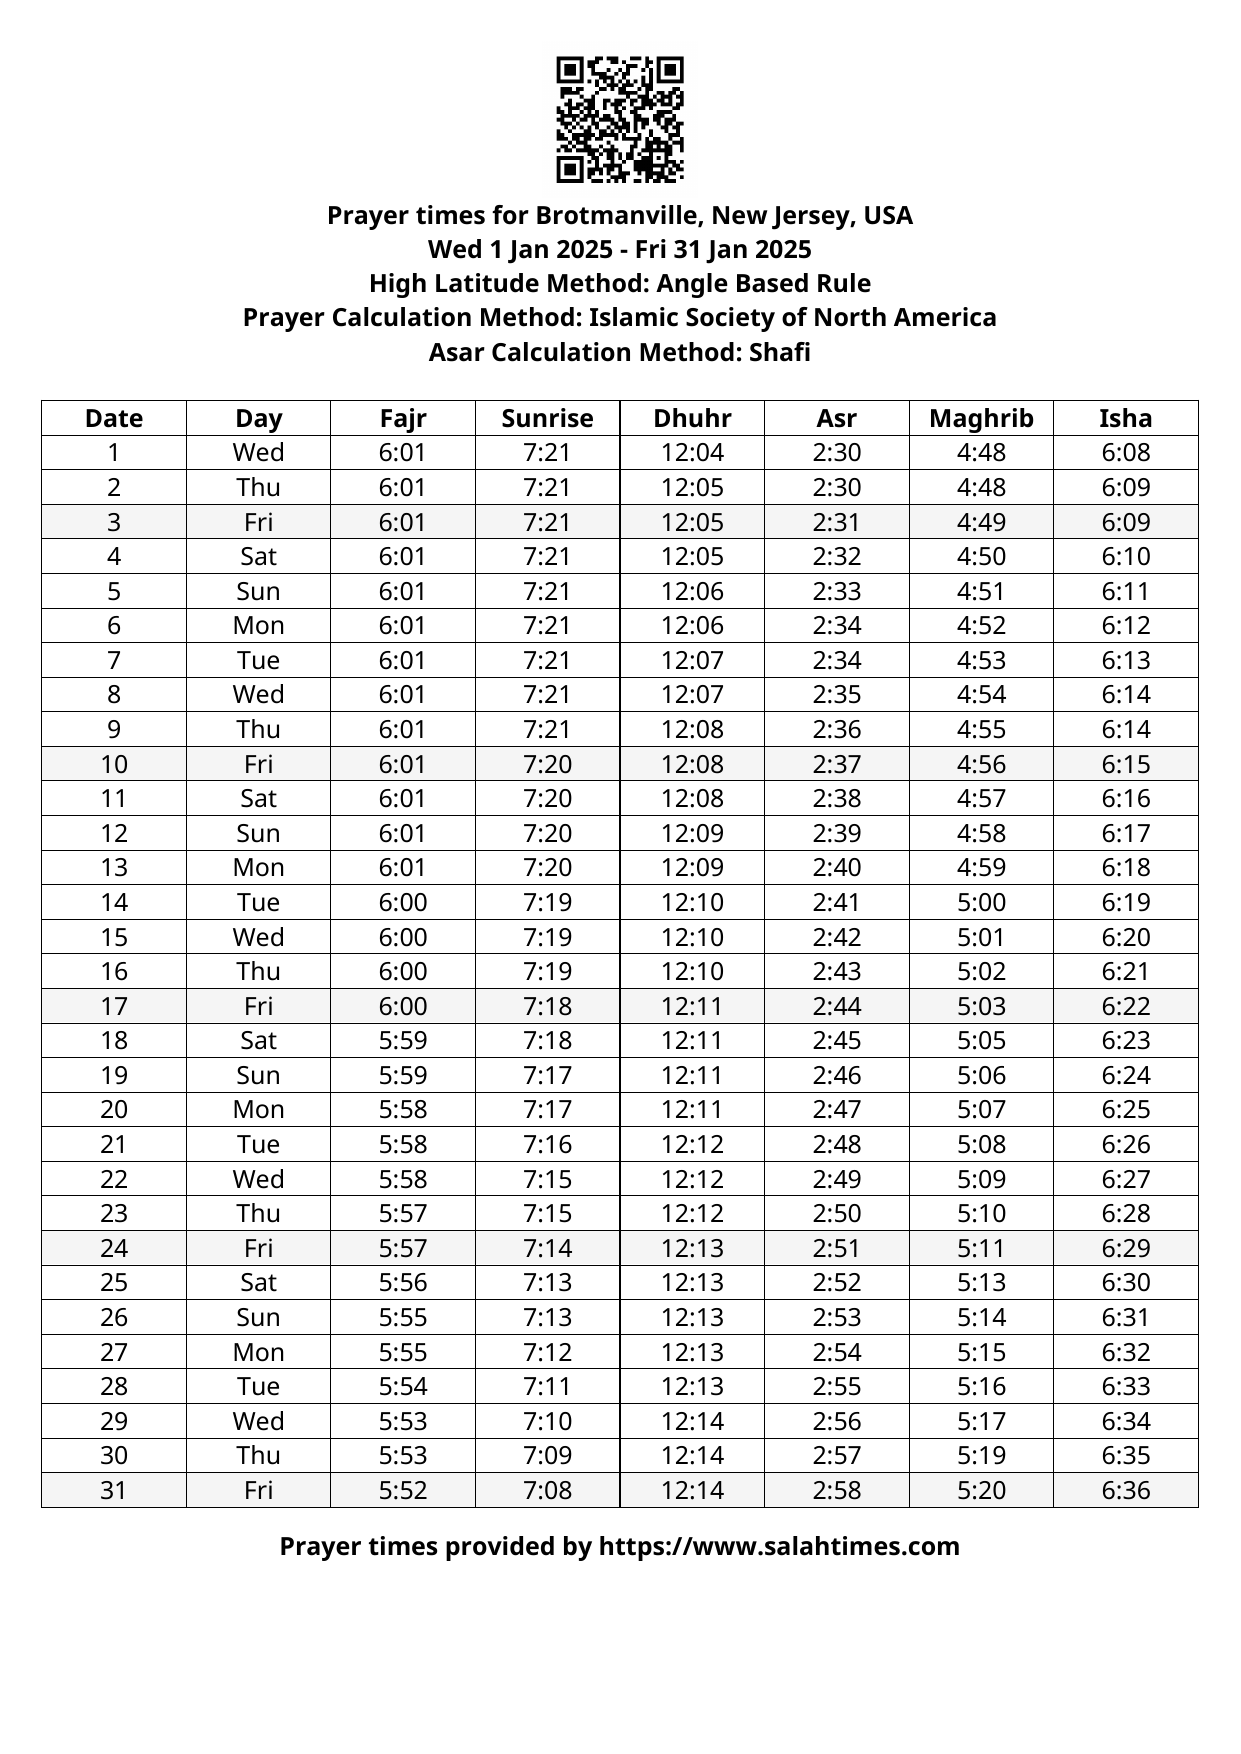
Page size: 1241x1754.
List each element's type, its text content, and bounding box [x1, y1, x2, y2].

table_cell 2:42 [765, 920, 909, 953]
table_cell 6:22 [1054, 989, 1198, 1022]
table_cell 19 [42, 1058, 186, 1092]
table_cell 6:33 [1054, 1369, 1198, 1403]
table_cell 7:16 [476, 1127, 619, 1161]
table_cell 4:59 [910, 851, 1053, 884]
table_cell 6:01 [331, 678, 475, 711]
table_cell 6:20 [1054, 920, 1198, 953]
table_cell 7:21 [476, 678, 619, 711]
table_cell 5:54 [331, 1369, 475, 1403]
table_cell 6:00 [331, 885, 475, 919]
table_cell 5:08 [910, 1127, 1053, 1161]
table_cell 7:21 [476, 505, 619, 538]
table_cell Tue [187, 1369, 330, 1403]
table_cell 15 [42, 920, 186, 953]
table_cell 12:13 [621, 1300, 764, 1334]
table_cell Sat [187, 781, 330, 815]
table_cell 12:06 [621, 574, 764, 607]
table_cell 2:49 [765, 1162, 909, 1195]
table_cell 12:06 [621, 609, 764, 642]
table_cell 6:28 [1054, 1196, 1198, 1230]
table_cell 2:37 [765, 747, 909, 780]
table_cell 6:32 [1054, 1335, 1198, 1368]
table_cell 21 [42, 1127, 186, 1161]
table_cell 2:45 [765, 1024, 909, 1057]
table_cell 12:07 [621, 643, 764, 677]
table_cell 6:13 [1054, 643, 1198, 677]
table_cell 18 [42, 1024, 186, 1057]
table_cell 7:18 [476, 989, 619, 1022]
table_cell 5:52 [331, 1473, 475, 1507]
table_cell Mon [187, 1335, 330, 1368]
table_cell 4:54 [910, 678, 1053, 711]
table_cell 6:31 [1054, 1300, 1198, 1334]
table_cell 7:18 [476, 1024, 619, 1057]
table_cell 6:01 [331, 643, 475, 677]
table_cell 5:09 [910, 1162, 1053, 1195]
text Prayer Calculation Method: Islamic Society of North America [42, 300, 1198, 334]
table_cell 6:29 [1054, 1231, 1198, 1264]
table_cell 12 [42, 816, 186, 849]
table_cell 2:40 [765, 851, 909, 884]
table_cell 6:10 [1054, 539, 1198, 573]
table_cell 27 [42, 1335, 186, 1368]
table_cell 5:20 [910, 1473, 1053, 1507]
table_cell 2:34 [765, 643, 909, 677]
table_cell 12:13 [621, 1335, 764, 1368]
table_cell 12:12 [621, 1127, 764, 1161]
table_cell Fri [187, 989, 330, 1022]
text Prayer times provided by https://www.salahtimes.com [42, 1528, 1198, 1563]
table_cell 7:21 [476, 609, 619, 642]
table_cell 5:57 [331, 1196, 475, 1230]
table_cell 7:19 [476, 920, 619, 953]
table_cell 12:09 [621, 851, 764, 884]
table_cell 5:13 [910, 1266, 1053, 1299]
table_cell 1 [42, 436, 186, 469]
table_cell 6:12 [1054, 609, 1198, 642]
table_cell 7:10 [476, 1404, 619, 1437]
table_cell 5:59 [331, 1024, 475, 1057]
table_cell 5:03 [910, 989, 1053, 1022]
table_cell 5:15 [910, 1335, 1053, 1368]
table_cell 5:07 [910, 1093, 1053, 1126]
table_cell 6:16 [1054, 781, 1198, 815]
table_cell 5:53 [331, 1439, 475, 1472]
table_cell Thu [187, 954, 330, 988]
table_header Asr [765, 401, 909, 434]
table_cell 7:21 [476, 539, 619, 573]
table_cell Fri [187, 1473, 330, 1507]
table_cell Sat [187, 1024, 330, 1057]
table_header Maghrib [910, 401, 1053, 434]
table_cell 7:09 [476, 1439, 619, 1472]
table_header Date [42, 401, 186, 434]
table_cell 22 [42, 1162, 186, 1195]
table_cell 2:32 [765, 539, 909, 573]
table_cell 7:19 [476, 954, 619, 988]
table_cell 2:30 [765, 436, 909, 469]
table_cell 4:58 [910, 816, 1053, 849]
table_header Isha [1054, 401, 1198, 434]
table_cell 7:08 [476, 1473, 619, 1507]
table_cell 4:48 [910, 470, 1053, 504]
table_cell 12:08 [621, 781, 764, 815]
text High Latitude Method: Angle Based Rule [42, 266, 1198, 300]
table_cell 3 [42, 505, 186, 538]
table_cell Tue [187, 643, 330, 677]
table_cell 12:08 [621, 712, 764, 746]
table_cell Sun [187, 816, 330, 849]
table_cell 4:53 [910, 643, 1053, 677]
table_cell 5:00 [910, 885, 1053, 919]
table_cell 6:01 [331, 816, 475, 849]
table_cell 7:21 [476, 643, 619, 677]
table_cell 12:11 [621, 1058, 764, 1092]
table_cell 16 [42, 954, 186, 988]
table_cell 12:05 [621, 505, 764, 538]
table_cell Tue [187, 885, 330, 919]
table_cell 2:38 [765, 781, 909, 815]
table_cell 5:53 [331, 1404, 475, 1437]
table_cell 2:58 [765, 1473, 909, 1507]
table_cell 6:01 [331, 712, 475, 746]
table_cell 4:51 [910, 574, 1053, 607]
table_cell Wed [187, 436, 330, 469]
table_cell 20 [42, 1093, 186, 1126]
table_cell 12:13 [621, 1266, 764, 1299]
table_cell 6:24 [1054, 1058, 1198, 1092]
table_cell Fri [187, 1231, 330, 1264]
table_cell 4 [42, 539, 186, 573]
table_cell 7 [42, 643, 186, 677]
table_cell 7:20 [476, 781, 619, 815]
table_cell 2:56 [765, 1404, 909, 1437]
table_cell 6:34 [1054, 1404, 1198, 1437]
table_cell 6:21 [1054, 954, 1198, 988]
table_cell 12:10 [621, 885, 764, 919]
table_cell 7:21 [476, 574, 619, 607]
table_cell 2:51 [765, 1231, 909, 1264]
table_cell 2:30 [765, 470, 909, 504]
table_cell 23 [42, 1196, 186, 1230]
table_cell 5 [42, 574, 186, 607]
table_cell 5:02 [910, 954, 1053, 988]
table_cell Tue [187, 1127, 330, 1161]
table_cell 5:17 [910, 1404, 1053, 1437]
table_cell 2 [42, 470, 186, 504]
table_cell 6:25 [1054, 1093, 1198, 1126]
table_cell 4:52 [910, 609, 1053, 642]
table_cell 6:00 [331, 954, 475, 988]
table_cell 4:56 [910, 747, 1053, 780]
table_cell 10 [42, 747, 186, 780]
table_cell 7:21 [476, 712, 619, 746]
table_cell Wed [187, 1162, 330, 1195]
table_cell Wed [187, 678, 330, 711]
table_cell 12:07 [621, 678, 764, 711]
table_cell 4:57 [910, 781, 1053, 815]
table_cell 2:43 [765, 954, 909, 988]
table_cell 12:11 [621, 989, 764, 1022]
table_cell 5:58 [331, 1093, 475, 1126]
table_cell 4:55 [910, 712, 1053, 746]
table_cell 7:20 [476, 851, 619, 884]
table_cell Wed [187, 920, 330, 953]
table_cell 2:35 [765, 678, 909, 711]
table_cell 2:31 [765, 505, 909, 538]
table_cell 4:49 [910, 505, 1053, 538]
table_cell 6:01 [331, 747, 475, 780]
table_cell 6:14 [1054, 712, 1198, 746]
picture [542, 41, 699, 198]
table_cell 6:26 [1054, 1127, 1198, 1161]
table_cell Thu [187, 712, 330, 746]
table_cell 13 [42, 851, 186, 884]
table_cell 2:44 [765, 989, 909, 1022]
table_cell 5:19 [910, 1439, 1053, 1472]
table_cell 11 [42, 781, 186, 815]
table_cell Wed [187, 1404, 330, 1437]
table_cell 6:14 [1054, 678, 1198, 711]
table_cell 5:11 [910, 1231, 1053, 1264]
table_cell 7:15 [476, 1162, 619, 1195]
table_cell 7:15 [476, 1196, 619, 1230]
table_cell 5:01 [910, 920, 1053, 953]
text Asar Calculation Method: Shafi [42, 334, 1198, 368]
table_cell 7:20 [476, 816, 619, 849]
table_cell 5:59 [331, 1058, 475, 1092]
table_header Sunrise [476, 401, 619, 434]
table_cell 5:16 [910, 1369, 1053, 1403]
table_cell 7:19 [476, 885, 619, 919]
table_cell 5:58 [331, 1162, 475, 1195]
table_cell 4:48 [910, 436, 1053, 469]
table_cell 2:57 [765, 1439, 909, 1472]
table_cell Fri [187, 505, 330, 538]
table_cell 26 [42, 1300, 186, 1334]
table_cell 6:09 [1054, 470, 1198, 504]
table_cell 7:21 [476, 470, 619, 504]
table_header Dhuhr [621, 401, 764, 434]
table_cell 5:05 [910, 1024, 1053, 1057]
table_cell 29 [42, 1404, 186, 1437]
table_cell 7:13 [476, 1266, 619, 1299]
table_cell 2:55 [765, 1369, 909, 1403]
text Wed 1 Jan 2025 - Fri 31 Jan 2025 [42, 232, 1198, 266]
table_cell Sun [187, 574, 330, 607]
table_cell 12:04 [621, 436, 764, 469]
table_cell 5:55 [331, 1335, 475, 1368]
table_cell 6:23 [1054, 1024, 1198, 1057]
table_cell 12:12 [621, 1196, 764, 1230]
table_cell 12:05 [621, 539, 764, 573]
table_cell 2:34 [765, 609, 909, 642]
table_cell 5:14 [910, 1300, 1053, 1334]
table_cell 6:01 [331, 609, 475, 642]
table_cell 12:13 [621, 1231, 764, 1264]
table_cell 7:17 [476, 1093, 619, 1126]
table_cell 7:17 [476, 1058, 619, 1092]
table_cell 6:08 [1054, 436, 1198, 469]
table_cell 2:53 [765, 1300, 909, 1334]
table_cell 7:12 [476, 1335, 619, 1368]
table_cell Mon [187, 609, 330, 642]
table_cell 5:55 [331, 1300, 475, 1334]
table_cell 12:14 [621, 1473, 764, 1507]
text Prayer times for Brotmanville, New Jersey, USA [42, 198, 1198, 232]
table_cell 5:06 [910, 1058, 1053, 1092]
table_cell 12:09 [621, 816, 764, 849]
table_cell 12:11 [621, 1093, 764, 1126]
table_cell 12:12 [621, 1162, 764, 1195]
table_cell Mon [187, 1093, 330, 1126]
table_cell 6:11 [1054, 574, 1198, 607]
table_cell Sat [187, 1266, 330, 1299]
table_cell 6:35 [1054, 1439, 1198, 1472]
table_cell 2:54 [765, 1335, 909, 1368]
table_cell 6:17 [1054, 816, 1198, 849]
table_cell 6 [42, 609, 186, 642]
table_cell 2:41 [765, 885, 909, 919]
table_cell 2:46 [765, 1058, 909, 1092]
table_cell 5:56 [331, 1266, 475, 1299]
table_cell 28 [42, 1369, 186, 1403]
table_cell 2:39 [765, 816, 909, 849]
table_cell 5:58 [331, 1127, 475, 1161]
table_cell Sat [187, 539, 330, 573]
table_cell 5:10 [910, 1196, 1053, 1230]
table_cell 6:01 [331, 436, 475, 469]
table_cell 6:01 [331, 574, 475, 607]
table_cell 6:27 [1054, 1162, 1198, 1195]
table_cell 2:52 [765, 1266, 909, 1299]
table_cell 12:13 [621, 1369, 764, 1403]
table_header Day [187, 401, 330, 434]
table_cell 6:01 [331, 851, 475, 884]
table_cell Sun [187, 1300, 330, 1334]
table_cell Thu [187, 1196, 330, 1230]
table_cell Fri [187, 747, 330, 780]
table_cell 6:01 [331, 539, 475, 573]
table_cell 7:20 [476, 747, 619, 780]
table_cell 6:15 [1054, 747, 1198, 780]
table_cell 12:10 [621, 954, 764, 988]
table_header Fajr [331, 401, 475, 434]
table_cell 12:11 [621, 1024, 764, 1057]
table_cell 31 [42, 1473, 186, 1507]
table_cell Thu [187, 470, 330, 504]
table_cell 12:14 [621, 1404, 764, 1437]
table_cell 24 [42, 1231, 186, 1264]
table_cell 6:00 [331, 989, 475, 1022]
table_cell 6:18 [1054, 851, 1198, 884]
table_cell 6:09 [1054, 505, 1198, 538]
table_cell 17 [42, 989, 186, 1022]
table_cell Mon [187, 851, 330, 884]
table_cell 7:11 [476, 1369, 619, 1403]
table_cell 25 [42, 1266, 186, 1299]
table_cell 7:21 [476, 436, 619, 469]
table_cell 6:01 [331, 781, 475, 815]
table_cell 6:30 [1054, 1266, 1198, 1299]
table_cell 4:50 [910, 539, 1053, 573]
table_cell 6:01 [331, 470, 475, 504]
table_cell 12:05 [621, 470, 764, 504]
table_cell 6:01 [331, 505, 475, 538]
table_cell 6:19 [1054, 885, 1198, 919]
table_cell 2:50 [765, 1196, 909, 1230]
table_cell 12:08 [621, 747, 764, 780]
table_cell 30 [42, 1439, 186, 1472]
table_cell 7:14 [476, 1231, 619, 1264]
table_cell 8 [42, 678, 186, 711]
table_cell Sun [187, 1058, 330, 1092]
table_cell 2:33 [765, 574, 909, 607]
table_cell 9 [42, 712, 186, 746]
table_cell 6:00 [331, 920, 475, 953]
table_cell Thu [187, 1439, 330, 1472]
table_cell 7:13 [476, 1300, 619, 1334]
table_cell 14 [42, 885, 186, 919]
table_cell 2:48 [765, 1127, 909, 1161]
table_cell 2:36 [765, 712, 909, 746]
table_cell 2:47 [765, 1093, 909, 1126]
table_cell 12:10 [621, 920, 764, 953]
table_cell 6:36 [1054, 1473, 1198, 1507]
table_cell 12:14 [621, 1439, 764, 1472]
table_cell 5:57 [331, 1231, 475, 1264]
